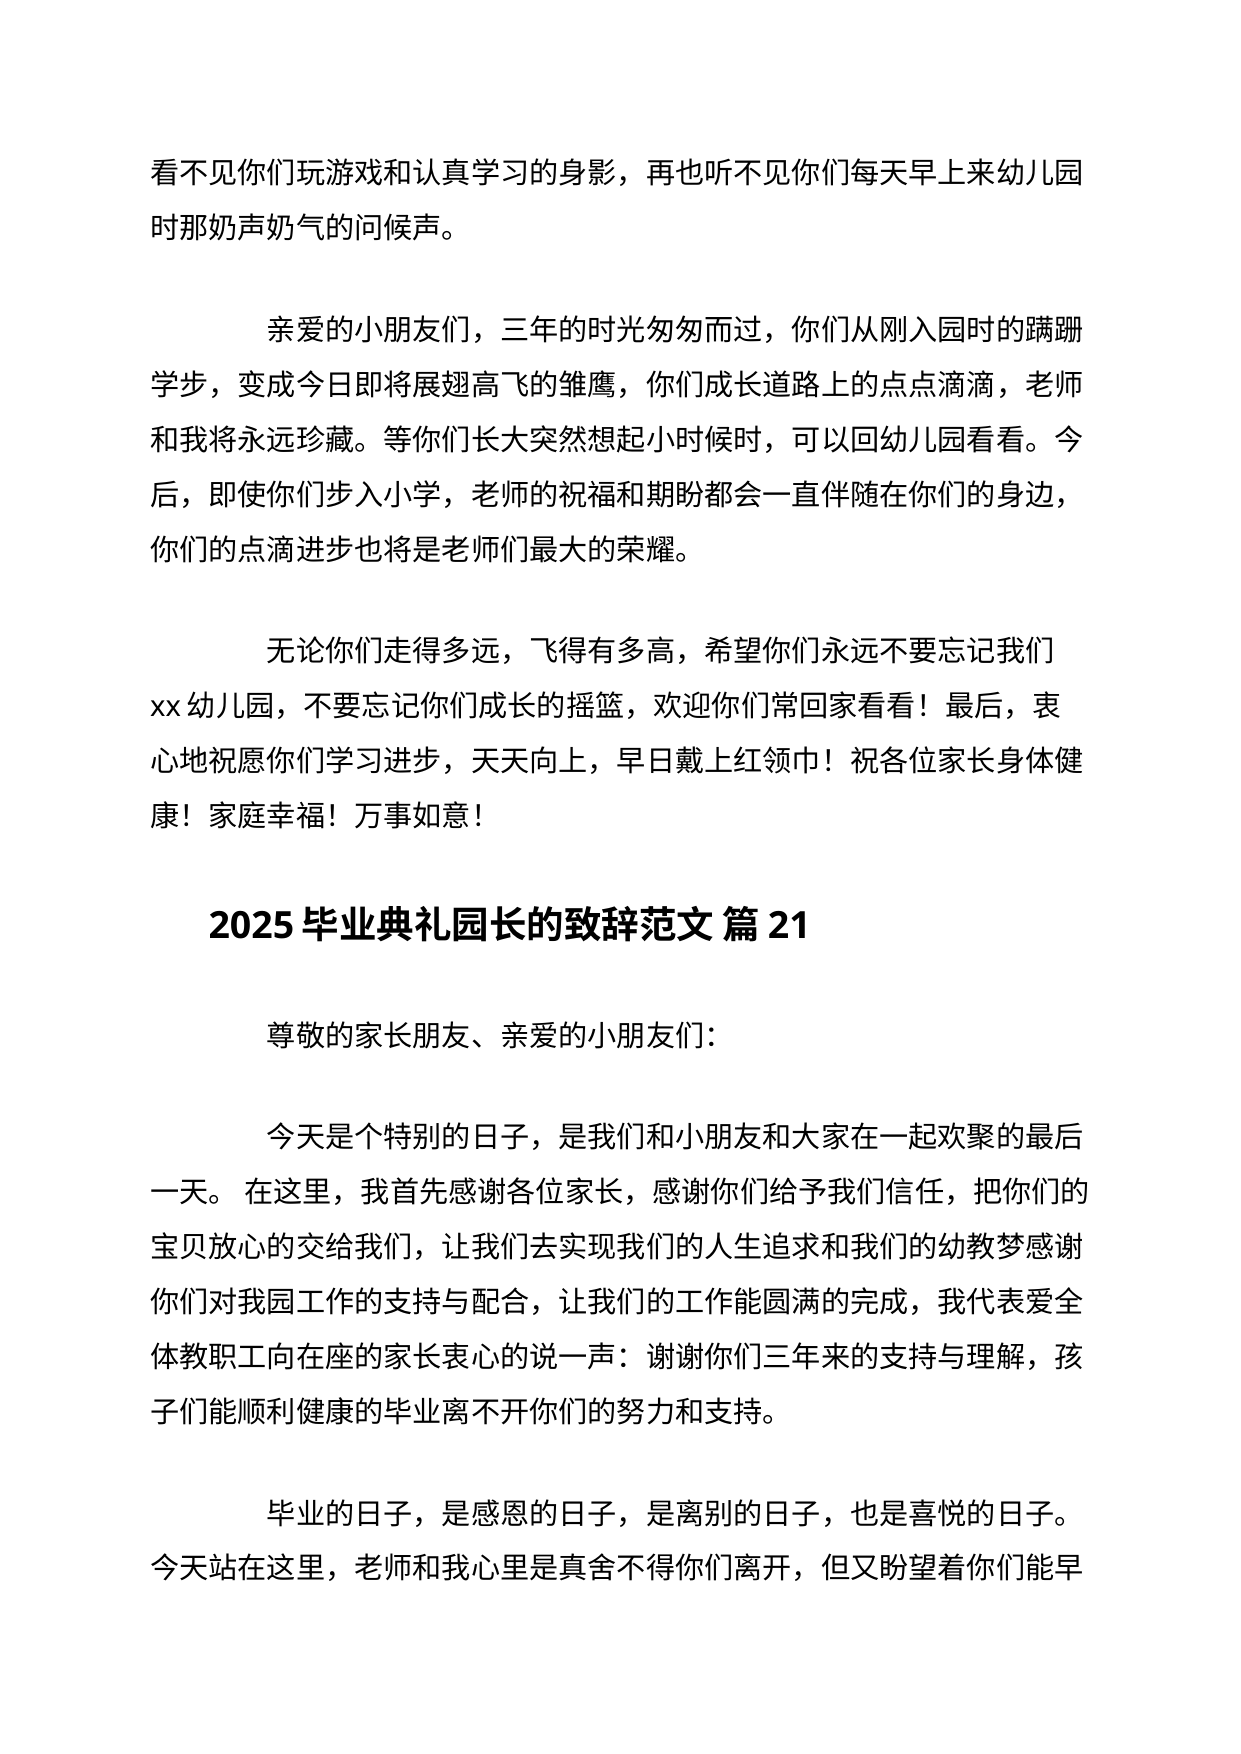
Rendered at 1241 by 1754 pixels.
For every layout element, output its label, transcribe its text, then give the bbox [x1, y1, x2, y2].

text 尊敬的家长朋友、亲爱的小朋友们： [150, 1012, 1090, 1054]
text 2025毕业典礼园长的致辞范文 篇21 [150, 894, 1090, 949]
text 亲爱的小朋友们，三年的时光匆匆而过，你们从刚入园时的蹒跚学步，变成今日即将展翅高飞的雏鹰，你们成长道路上的点点滴滴，老师和我将永远珍藏。等你们长大突然想起小时候时，可以回幼儿园看看。今后，即使你们步入小学，老师的祝福和期盼都会一直伴随在你们的身边，你们的点滴进步也将是老师们最大的荣耀。 [150, 307, 1090, 568]
text 无论你们走得多远，飞得有多高，希望你们永远不要忘记我们xx幼儿园，不要忘记你们成长的摇篮，欢迎你们常回家看看！最后，衷心地祝愿你们学习进步，天天向上，早日戴上红领巾！祝各位家长身体健康！家庭幸福！万事如意！ [150, 628, 1090, 835]
text 今天是个特别的日子，是我们和小朋友和大家在一起欢聚的最后一天。 在这里，我首先感谢各位家长，感谢你们给予我们信任，把你们的宝贝放心的交给我们，让我们去实现我们的人生追求和我们的幼教梦感谢你们对我园工作的支持与配合，让我们的工作能圆满的完成，我代表爱全体教职工向在座的家长衷心的说一声：谢谢你们三年来的支持与理解，孩子们能顺利健康的毕业离不开你们的努力和支持。 [150, 1114, 1090, 1431]
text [150, 1490, 1090, 1587]
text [150, 150, 1090, 247]
